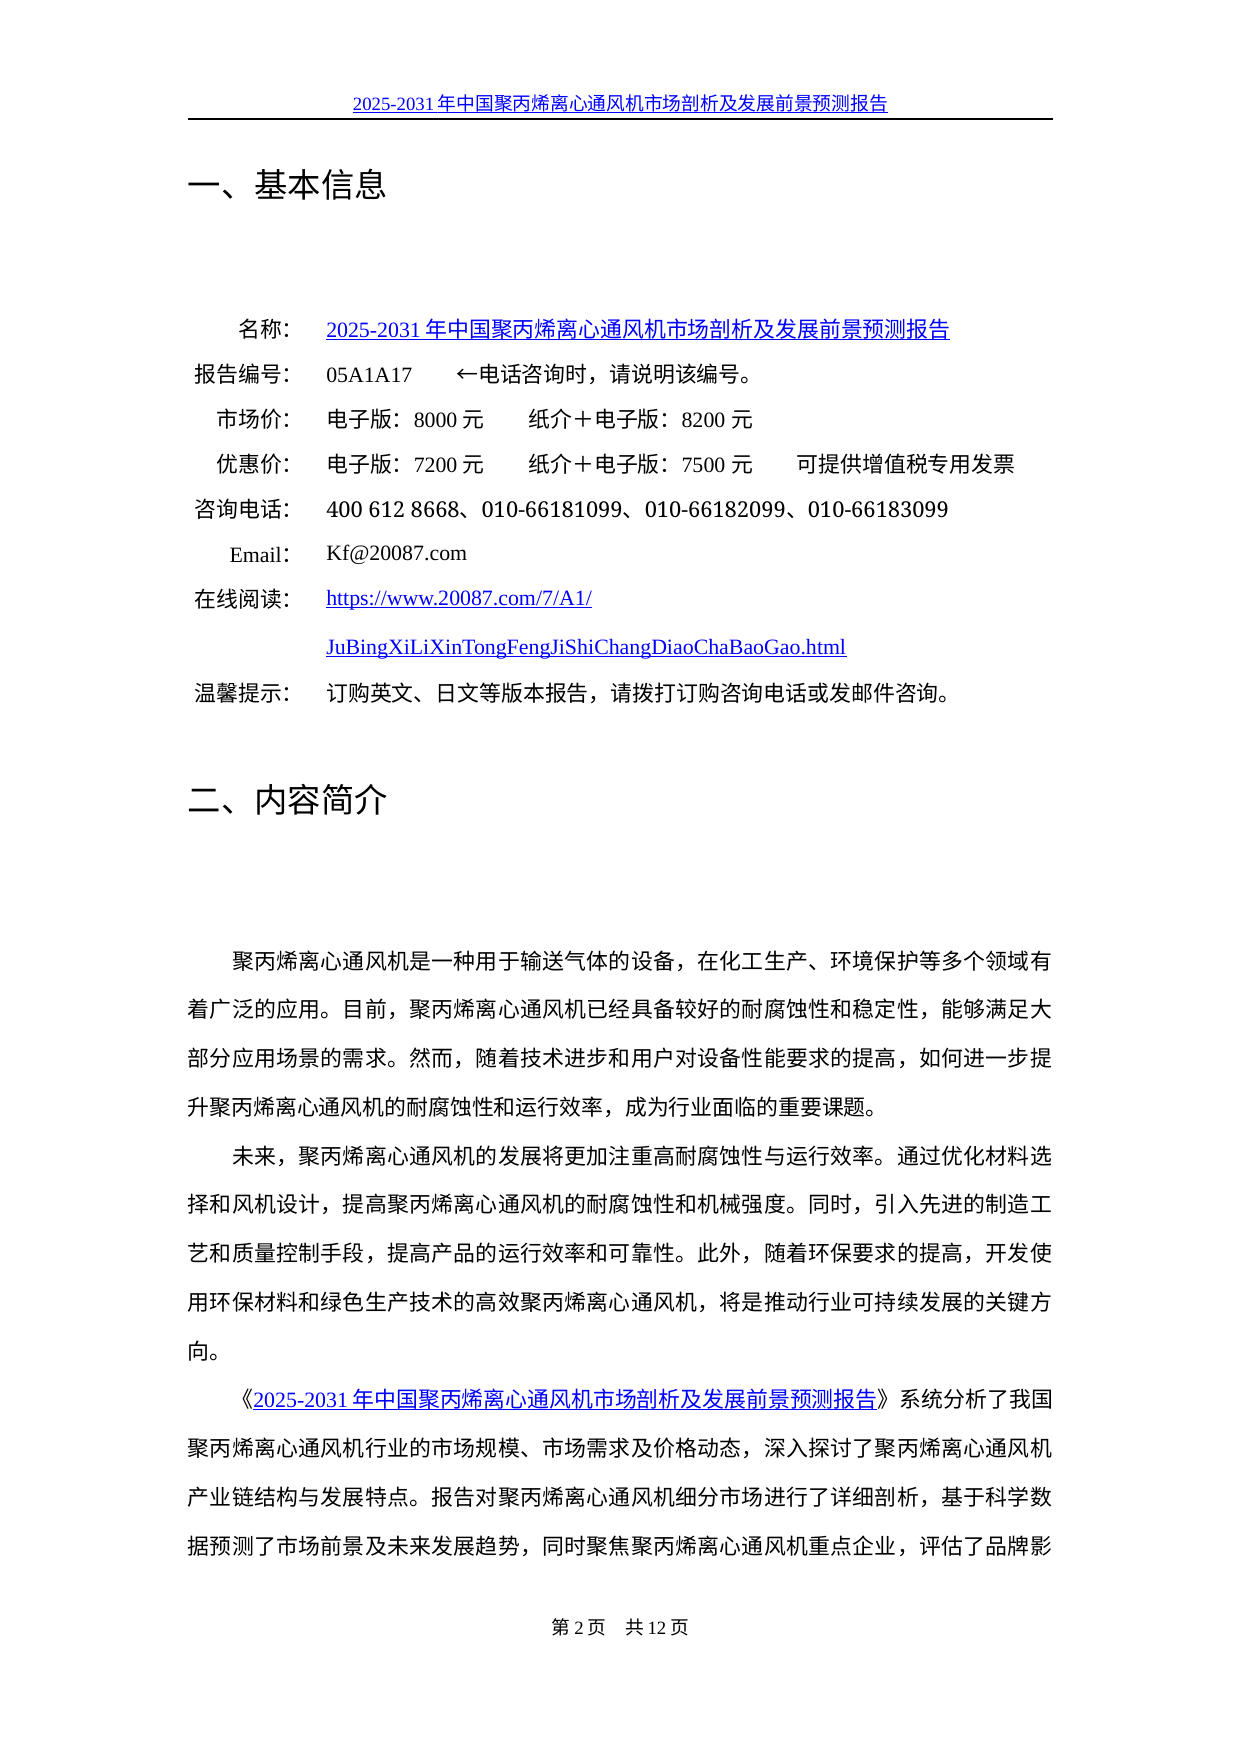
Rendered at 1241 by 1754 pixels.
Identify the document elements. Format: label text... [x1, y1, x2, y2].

table_cell [315, 582, 1073, 675]
table_cell Email： [167, 537, 315, 582]
title 二、内容简介 [187, 766, 1053, 831]
table_cell 400 612 8668、010-66181099、010-66182099、010-66183099 [315, 492, 1073, 537]
table_cell 05A1A17 ←电话咨询时，请说明该编号。 [315, 357, 1073, 402]
table_cell Kf@20087.com [315, 537, 1073, 582]
table_cell 电子版：7200 元 纸介＋电子版：7500 元 可提供增值税专用发票 [315, 447, 1073, 492]
table_cell 优惠价： [167, 447, 315, 492]
table_cell 报告编号： [167, 357, 315, 402]
table_header 名称： [167, 312, 315, 357]
table_cell 电子版：8000 元 纸介＋电子版：8200 元 [315, 402, 1073, 447]
table_cell 咨询电话： [167, 492, 315, 537]
title 一、基本信息 [187, 150, 1053, 215]
table_cell 市场价： [167, 402, 315, 447]
table_cell 在线阅读： [167, 582, 315, 675]
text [187, 943, 1053, 1561]
table_cell 温馨提示： [167, 675, 315, 720]
table_cell 订购英文、日文等版本报告，请拨打订购咨询电话或发邮件咨询。 [315, 675, 1073, 720]
table_header 2025-2031年中国聚丙烯离心通风机市场剖析及发展前景预测报告 [315, 312, 1073, 357]
